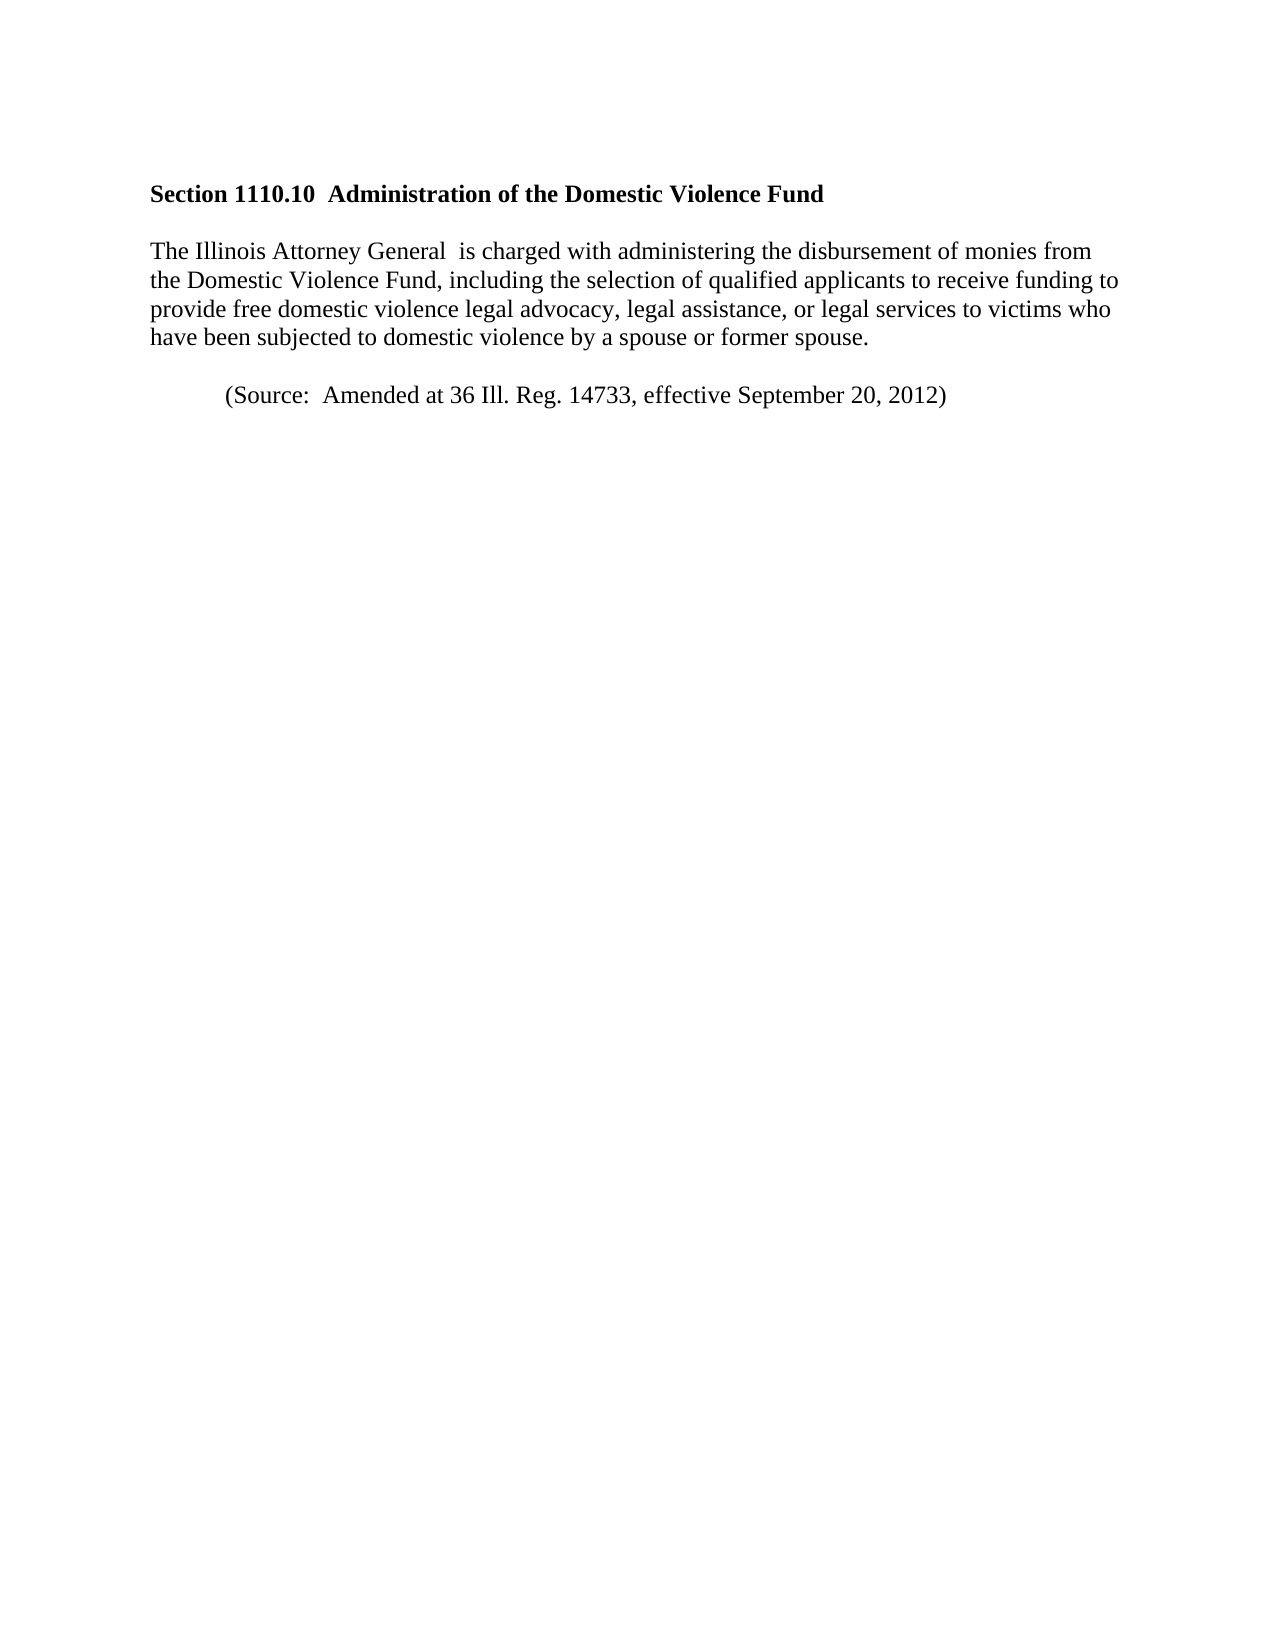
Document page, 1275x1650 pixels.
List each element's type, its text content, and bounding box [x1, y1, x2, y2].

text Section 1110.10 Administration of the Domestic Violence Fund [150, 179, 1125, 207]
text The Illinois Attorney General is charged with administering the disbursement of monies from the Domestic Violence Fund, including the selection of qualified applicants to receive funding to provide free domestic violence legal advocacy, legal assistance, or legal services to victims who have been subjected to domestic violence by a spouse or former spouse. [150, 236, 1125, 351]
text (Source: Amended at 36 Ill. Reg. 14733, effective September 20, 2012) [225, 380, 1125, 409]
